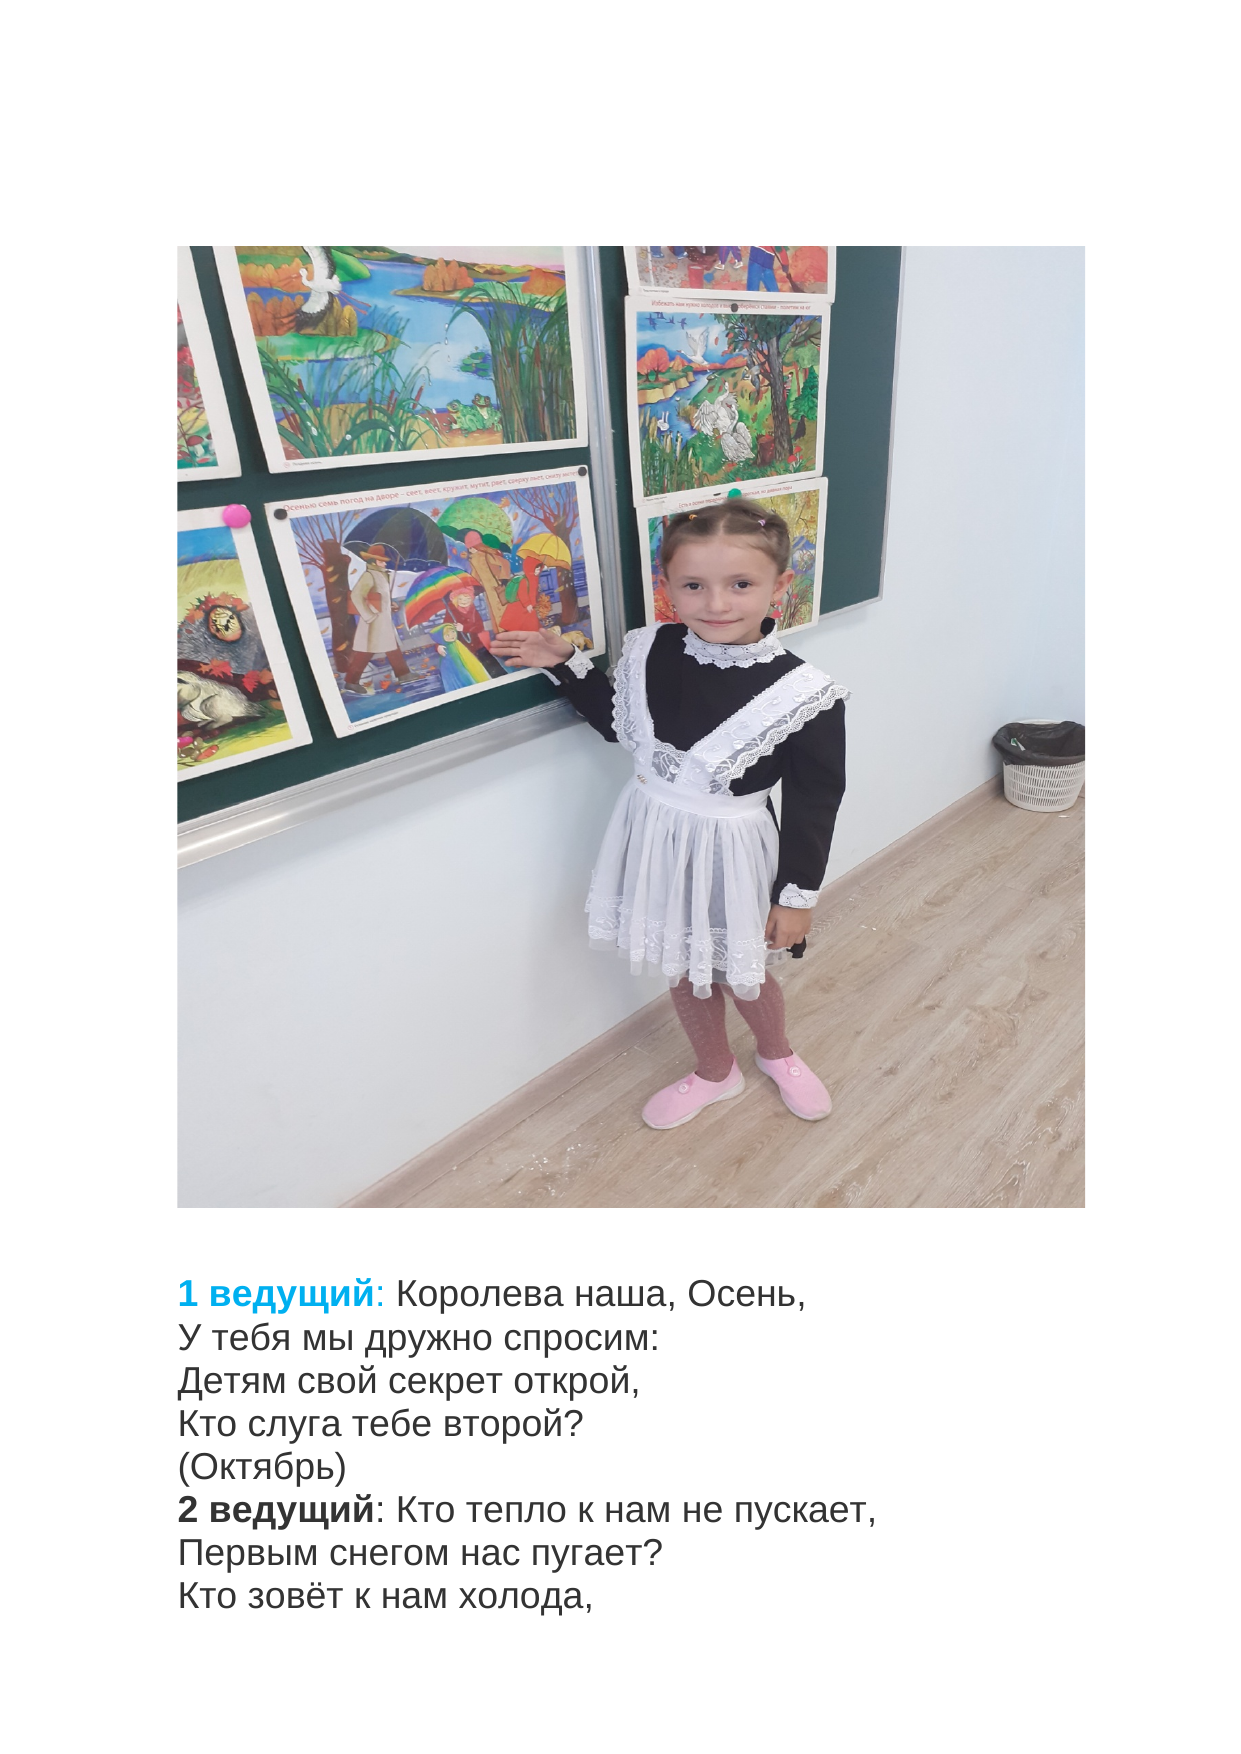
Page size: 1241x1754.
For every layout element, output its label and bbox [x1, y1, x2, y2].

text [177, 1228, 1152, 1617]
picture [177, 246, 1086, 1208]
